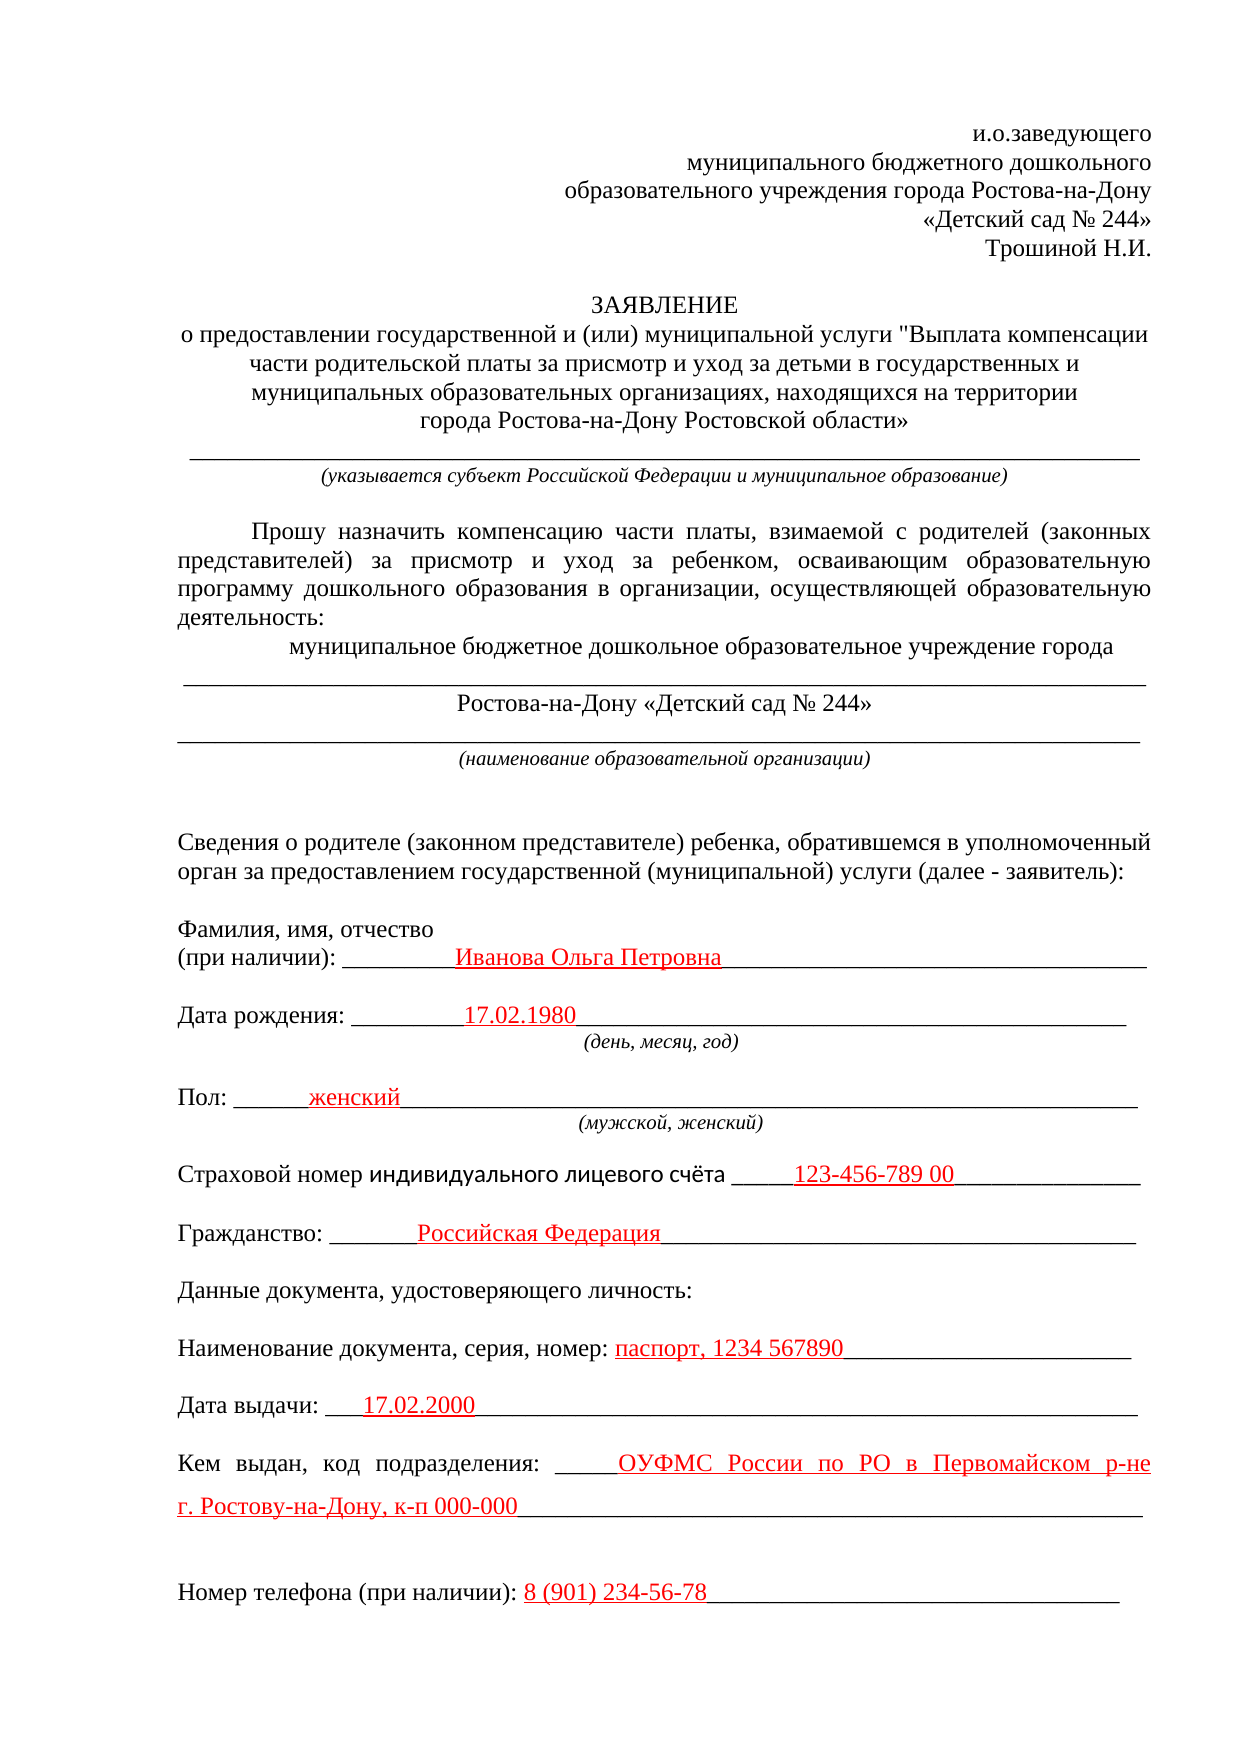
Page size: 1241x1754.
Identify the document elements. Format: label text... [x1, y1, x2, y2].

text ЗАЯВЛЕНИЕ о предоставлении государственной и (или) муниципальной услуги "Выплата компенсации части родительской платы за присмотр и уход за детьми в государственных и муниципальных образовательных организациях, находящихся на территории [177, 291, 1152, 406]
text и.о.заведующего [177, 118, 1152, 147]
text Страховой номер индивидуального лицевого счёта _____123-456-789 00_______________ [177, 1158, 1152, 1189]
text Номер телефона (при наличии): 8 (901) 234-56-78_________________________________ [177, 1577, 1152, 1606]
text Пол: ______женский___________________________________________________________ [177, 1082, 1152, 1110]
text Дата рождения: _________17.02.1980____________________________________________ [177, 1000, 1152, 1029]
text Фамилия, имя, отчество [177, 914, 1152, 942]
text (указывается субъект Российской Федерации и муниципальное образование) [177, 463, 1152, 487]
text Данные документа, удостоверяющего личность: [177, 1275, 1152, 1304]
text Дата выдачи: ___17.02.2000_____________________________________________________ [177, 1390, 1152, 1419]
text Кем выдан, код подразделения: _____ОУФМС России по РО в Первомайском р-не г. Ростову-на-Дону, к-п 000-000__________________________________________________ [177, 1448, 1152, 1519]
text Наименование документа, серия, номер: паспорт, 1234 567890_______________________ [177, 1333, 1152, 1361]
text муниципальное бюджетное дошкольное образовательное учреждение города _____________________________________________________________________________Ростова-на-Дону «Детский сад № 244» [177, 631, 1152, 717]
text (мужской, женский) [177, 1110, 1152, 1134]
text Сведения о родителе (законном представителе) ребенка, обратившемся в уполномоченный орган за предоставлением государственной (муниципальной) услуги (далее - заявитель): [177, 827, 1152, 885]
text образовательного учреждения города Ростова-на-Дону [177, 176, 1152, 204]
text Гражданство: _______Российская Федерация______________________________________ [177, 1218, 1152, 1246]
text муниципального бюджетного дошкольного [177, 147, 1152, 176]
text Прошу назначить компенсацию части платы, взимаемой с родителей (законных представителей) за присмотр и уход за ребенком, осваивающим образовательную программу дошкольного образования в организации, осуществляющей образовательную деятельность: [177, 516, 1152, 631]
text города Ростова-на-Дону Ростовской области» [177, 406, 1152, 434]
text ____________________________________________________________________________ [177, 434, 1152, 463]
text (при наличии): _________Иванова Ольга Петровна__________________________________ [177, 942, 1152, 971]
text Трошиной Н.И. [177, 233, 1152, 262]
text (день, месяц, год) [177, 1029, 1152, 1053]
text (наименование образовательной организации) [177, 746, 1152, 770]
text «Детский сад № 244» [177, 204, 1152, 233]
text _____________________________________________________________________________ [177, 717, 1152, 746]
